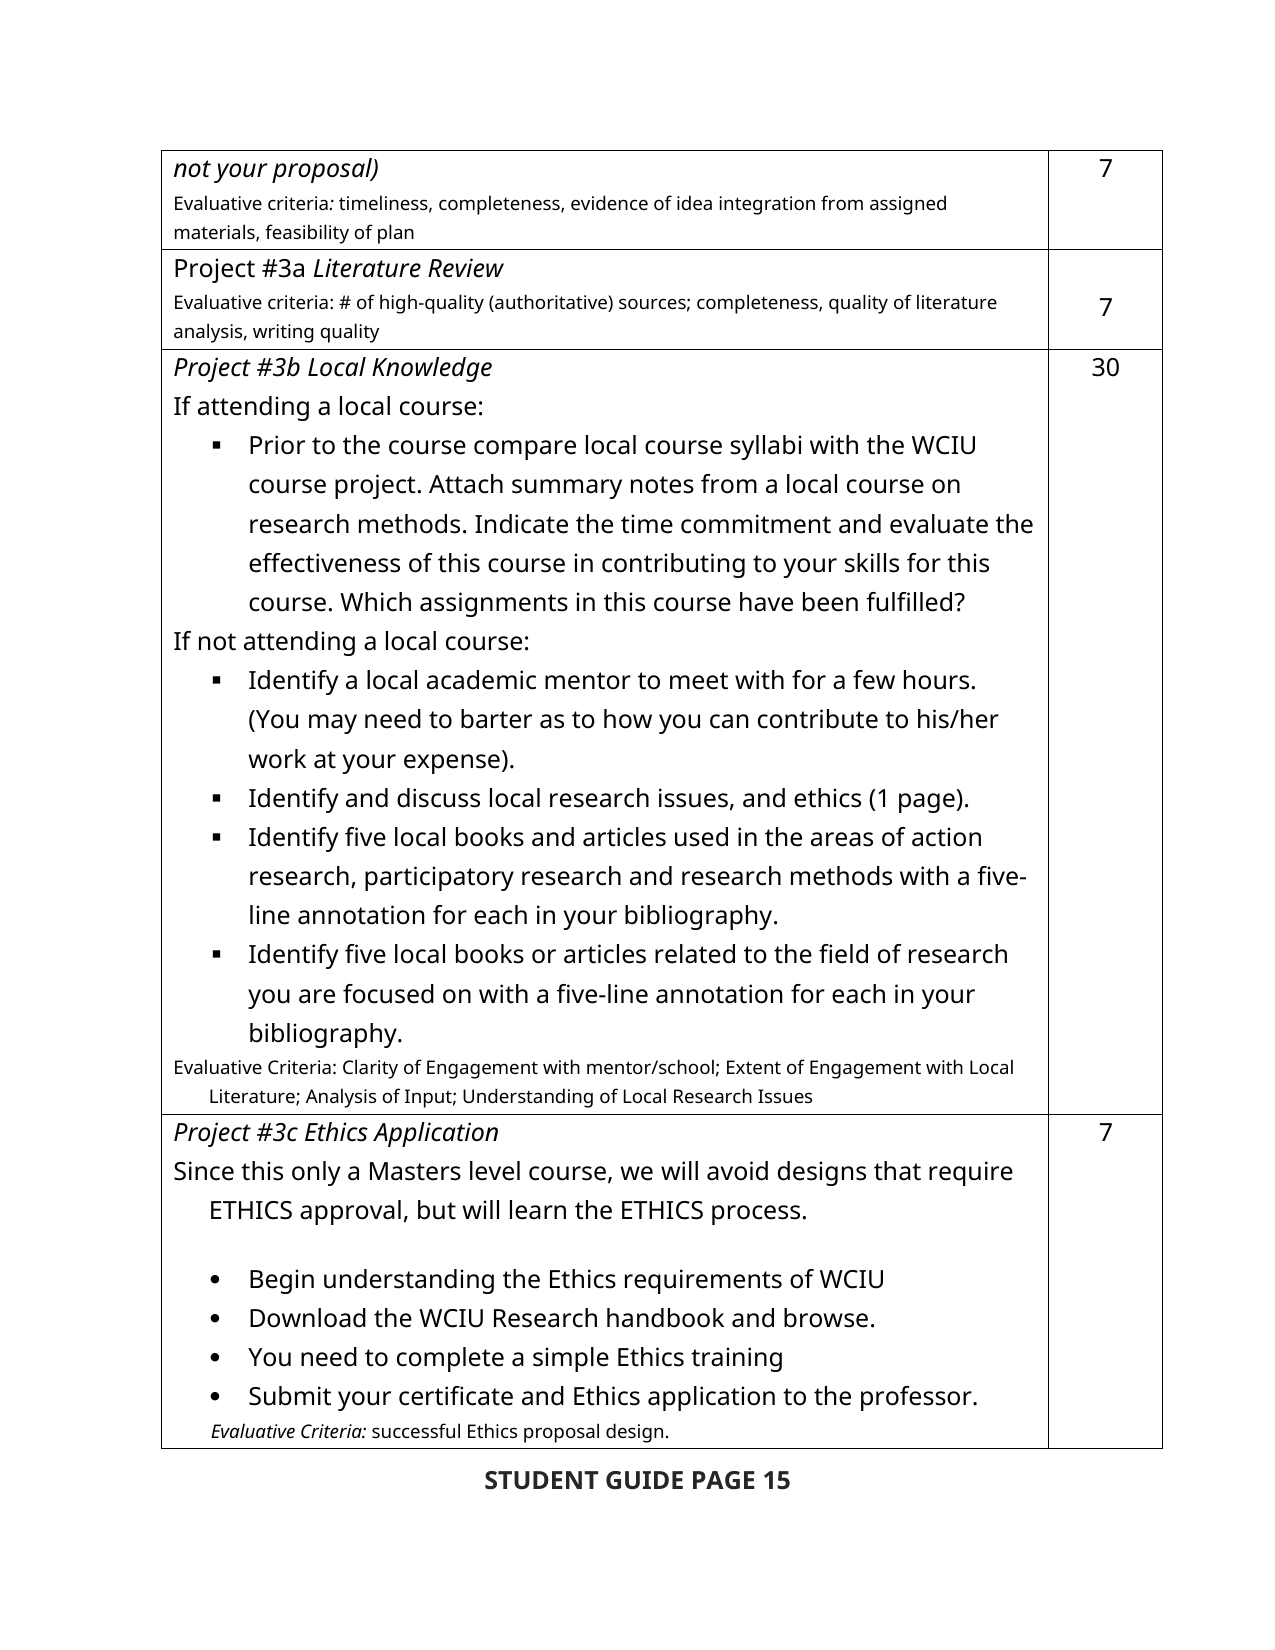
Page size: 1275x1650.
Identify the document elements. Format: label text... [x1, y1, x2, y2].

table_cell Project #3a Literature Review Evaluative criteria: # of high-quality (authoritative) sources; completeness, quality of literature analysis, writing quality [162, 250, 1048, 348]
table_cell 30 [1049, 350, 1162, 1114]
table_cell 7 [1049, 151, 1162, 249]
table_cell 7 [1049, 1115, 1162, 1448]
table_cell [162, 151, 1048, 249]
table_cell Project #3c Ethics Application Since this only a Masters level course, we will avoid designs that require ETHICS approval, but will learn the ETHICS process. Begin understanding the Ethics requirements of WCIU Download the WCIU Research handbook and browse. You need to complete a simple Ethics training Submit your certificate and Ethics application to the professor. Evaluative Criteria: successful Ethics proposal design. [162, 1115, 1048, 1448]
table_cell Project #3b Local Knowledge If attending a local course: Prior to the course compare local course syllabi with the WCIU course project. Attach summary notes from a local course on research methods. Indicate the time commitment and evaluate the effectiveness of this course in contributing to your skills for this course. Which assignments in this course have been fulfilled? If not attending a local course: Identify a local academic mentor to meet with for a few hours. (You may need to barter as to how you can contribute to his/her work at your expense). Identify and discuss local research issues, and ethics (1 page). Identify five local books and articles used in the areas of action research, participatory research and research methods with a five-line annotation for each in your bibliography. Identify five local books or articles related to the field of research you are focused on with a five-line annotation for each in your bibliography. Evaluative Criteria: Clarity of Engagement with mentor/school; Extent of Engagement with Local Literature; Analysis of Input; Understanding of Local Research Issues [162, 350, 1048, 1114]
table_cell 7 [1049, 250, 1162, 348]
